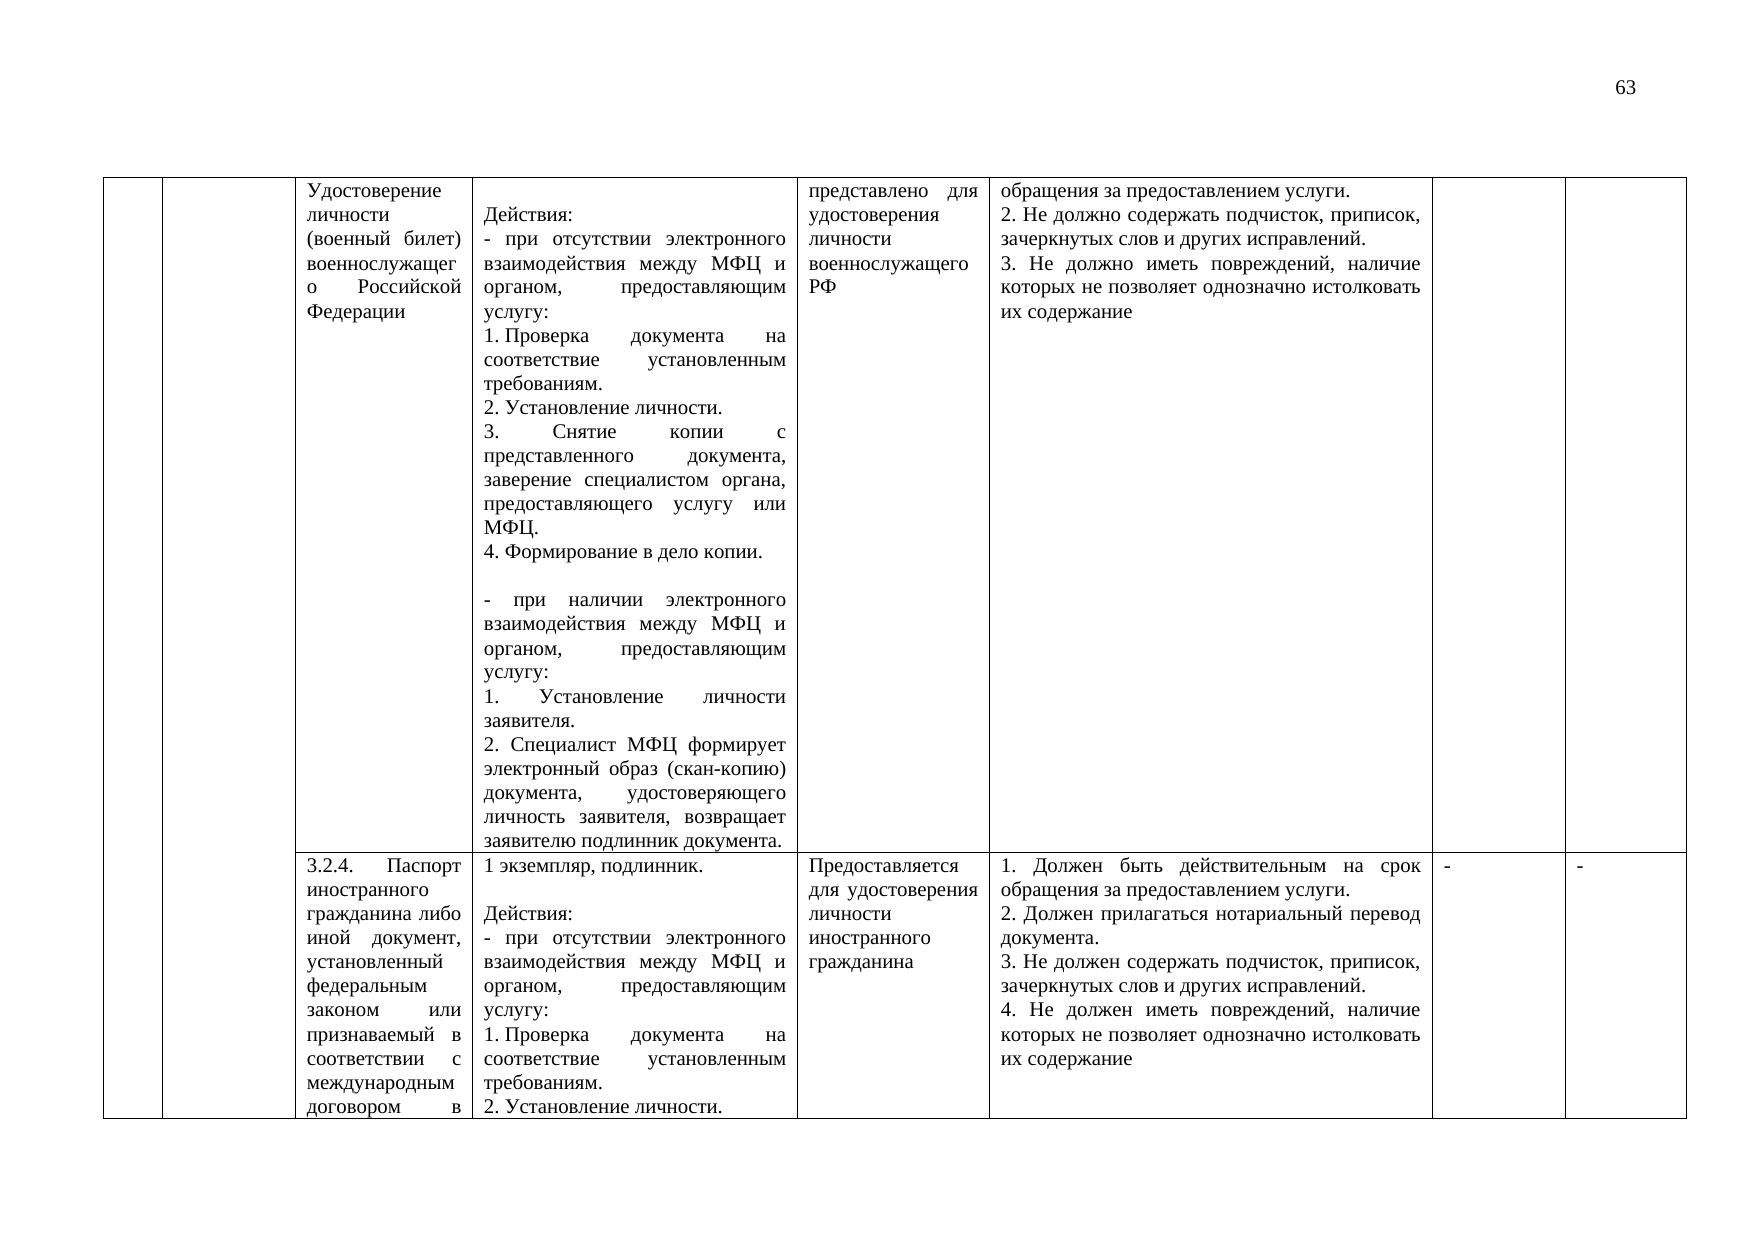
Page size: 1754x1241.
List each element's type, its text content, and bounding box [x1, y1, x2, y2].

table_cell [798, 178, 989, 852]
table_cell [296, 853, 472, 1118]
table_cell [990, 853, 1432, 1118]
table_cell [296, 178, 472, 852]
table_cell - [1566, 178, 1686, 852]
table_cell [990, 178, 1432, 852]
table_cell - [1433, 178, 1565, 852]
table_cell - [1433, 853, 1565, 1118]
table_cell - [1566, 853, 1686, 1118]
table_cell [473, 853, 797, 1118]
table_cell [798, 853, 989, 1118]
